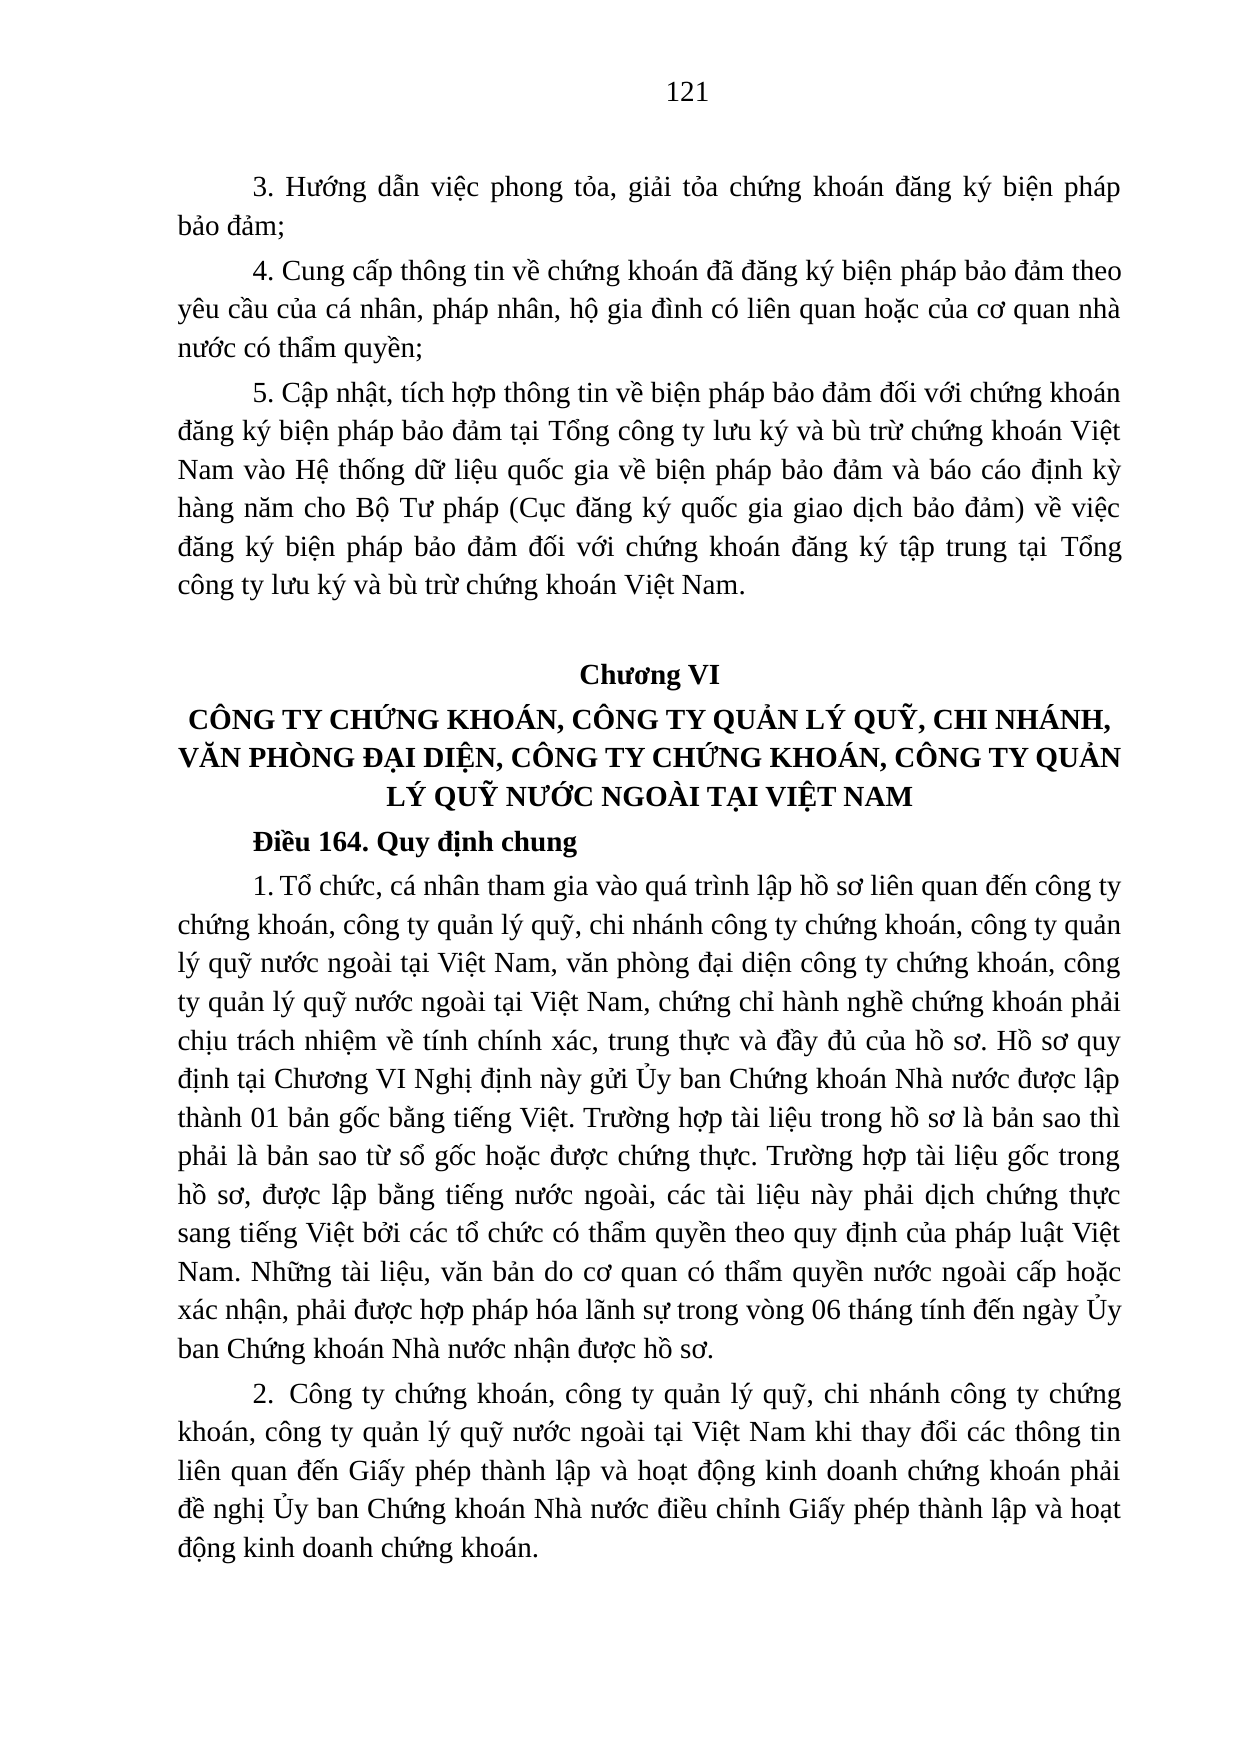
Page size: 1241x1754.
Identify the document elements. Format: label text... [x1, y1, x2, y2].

text 3. Hướng dẫn việc phong tỏa, giải tỏa chứng khoán đăng ký biện pháp bảo đảm; [177, 169, 1122, 242]
text 4. Cung cấp thông tin về chứng khoán đã đăng ký biện pháp bảo đảm theo yêu cầu của cá nhân, pháp nhân, hộ gia đình có liên quan hoặc của cơ quan nhà nước có thẩm quyền; [177, 253, 1122, 363]
text 5. Cập nhật, tích hợp thông tin về biện pháp bảo đảm đối với chứng khoán đăng ký biện pháp bảo đảm tại Tổng công ty lưu ký và bù trừ chứng khoán Việt Nam vào Hệ thống dữ liệu quốc gia về biện pháp bảo đảm và báo cáo định kỳ hàng năm cho Bộ Tư pháp (Cục đăng ký quốc gia giao dịch bảo đảm) về việc đăng ký biện pháp bảo đảm đối với chứng khoán đăng ký tập trung tại Tổng công ty lưu ký và bù trừ chứng khoán Việt Nam. [177, 375, 1122, 601]
list Công ty chứng khoán, công ty quản lý quỹ, chi nhánh công ty chứng khoán, công ty quản lý quỹ nước ngoài tại Việt Nam khi thay đổi các thông tin liên quan đến Giấy phép thành lập và hoạt động kinh doanh chứng khoán phải đề nghị Ủy ban Chứng khoán Nhà nước điều chỉnh Giấy phép thành lập và hoạt động kinh doanh chứng khoán. [177, 1376, 1122, 1563]
text Điều 164. Quy định chung [177, 824, 1122, 857]
text CÔNG TY CHỨNG KHOÁN, CÔNG TY QUẢN LÝ QUỸ, CHI NHÁNH, VĂN PHÒNG ĐẠI DIỆN, CÔNG TY CHỨNG KHOÁN, CÔNG TY QUẢN LÝ QUỸ NƯỚC NGOÀI TẠI VIỆT NAM [177, 702, 1122, 812]
list Tổ chức, cá nhân tham gia vào quá trình lập hồ sơ liên quan đến công ty chứng khoán, công ty quản lý quỹ, chi nhánh công ty chứng khoán, công ty quản lý quỹ nước ngoài tại Việt Nam, văn phòng đại diện công ty chứng khoán, công ty quản lý quỹ nước ngoài tại Việt Nam, chứng chỉ hành nghề chứng khoán phải chịu trách nhiệm về tính chính xác, trung thực và đầy đủ của hồ sơ. Hồ sơ quy định tại Chương VI Nghị định này gửi Ủy ban Chứng khoán Nhà nước được lập thành 01 bản gốc bằng tiếng Việt. Trường hợp tài liệu trong hồ sơ là bản sao thì phải là bản sao từ sổ gốc hoặc được chứng thực. Trường hợp tài liệu gốc trong hồ sơ, được lập bằng tiếng nước ngoài, các tài liệu này phải dịch chứng thực sang tiếng Việt bởi các tổ chức có thẩm quyền theo quy định của pháp luật Việt Nam. Những tài liệu, văn bản do cơ quan có thẩm quyền nước ngoài cấp hoặc xác nhận, phải được hợp pháp hóa lãnh sự trong vòng 06 tháng tính đến ngày Ủy ban Chứng khoán Nhà nước nhận được hồ sơ. [177, 868, 1122, 1364]
text Chương VI [177, 657, 1122, 691]
